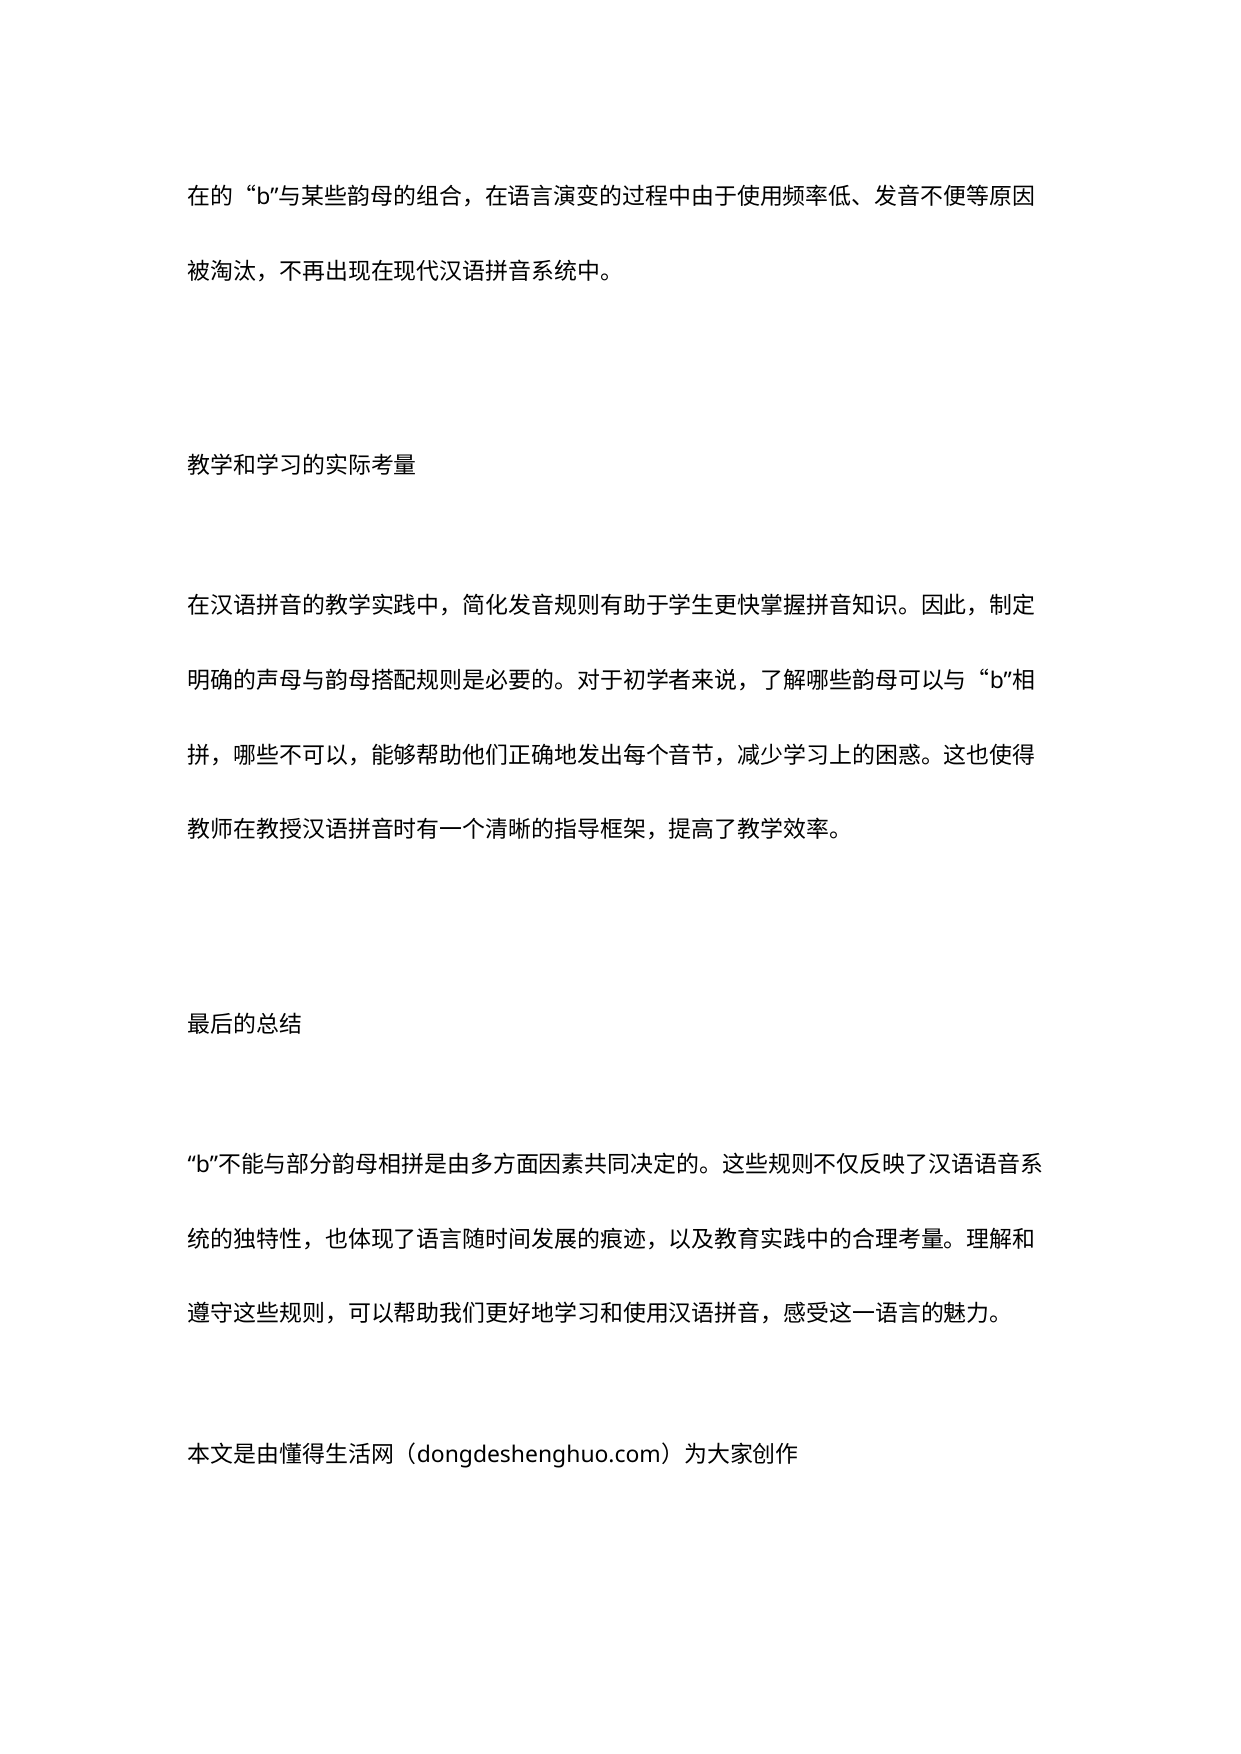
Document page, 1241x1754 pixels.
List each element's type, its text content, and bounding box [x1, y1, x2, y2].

text 本文是由懂得生活网（dongdeshenghuo.com）为大家创作 [187, 1420, 1053, 1485]
text 教学和学习的实际考量 [187, 431, 1053, 496]
text “b”不能与部分韵母相拼是由多方面因素共同决定的。这些规则不仅反映了汉语语音系统的独特性，也体现了语言随时间发展的痕迹，以及教育实践中的合理考量。理解和遵守这些规则，可以帮助我们更好地学习和使用汉语拼音，感受这一语言的魅力。 [187, 1130, 1053, 1344]
text 最后的总结 [187, 990, 1053, 1055]
text 在汉语拼音的教学实践中，简化发音规则有助于学生更快掌握拼音知识。因此，制定明确的声母与韵母搭配规则是必要的。对于初学者来说，了解哪些韵母可以与“b”相拼，哪些不可以，能够帮助他们正确地发出每个音节，减少学习上的困惑。这也使得教师在教授汉语拼音时有一个清晰的指导框架，提高了教学效率。 [187, 571, 1053, 860]
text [187, 162, 1053, 302]
